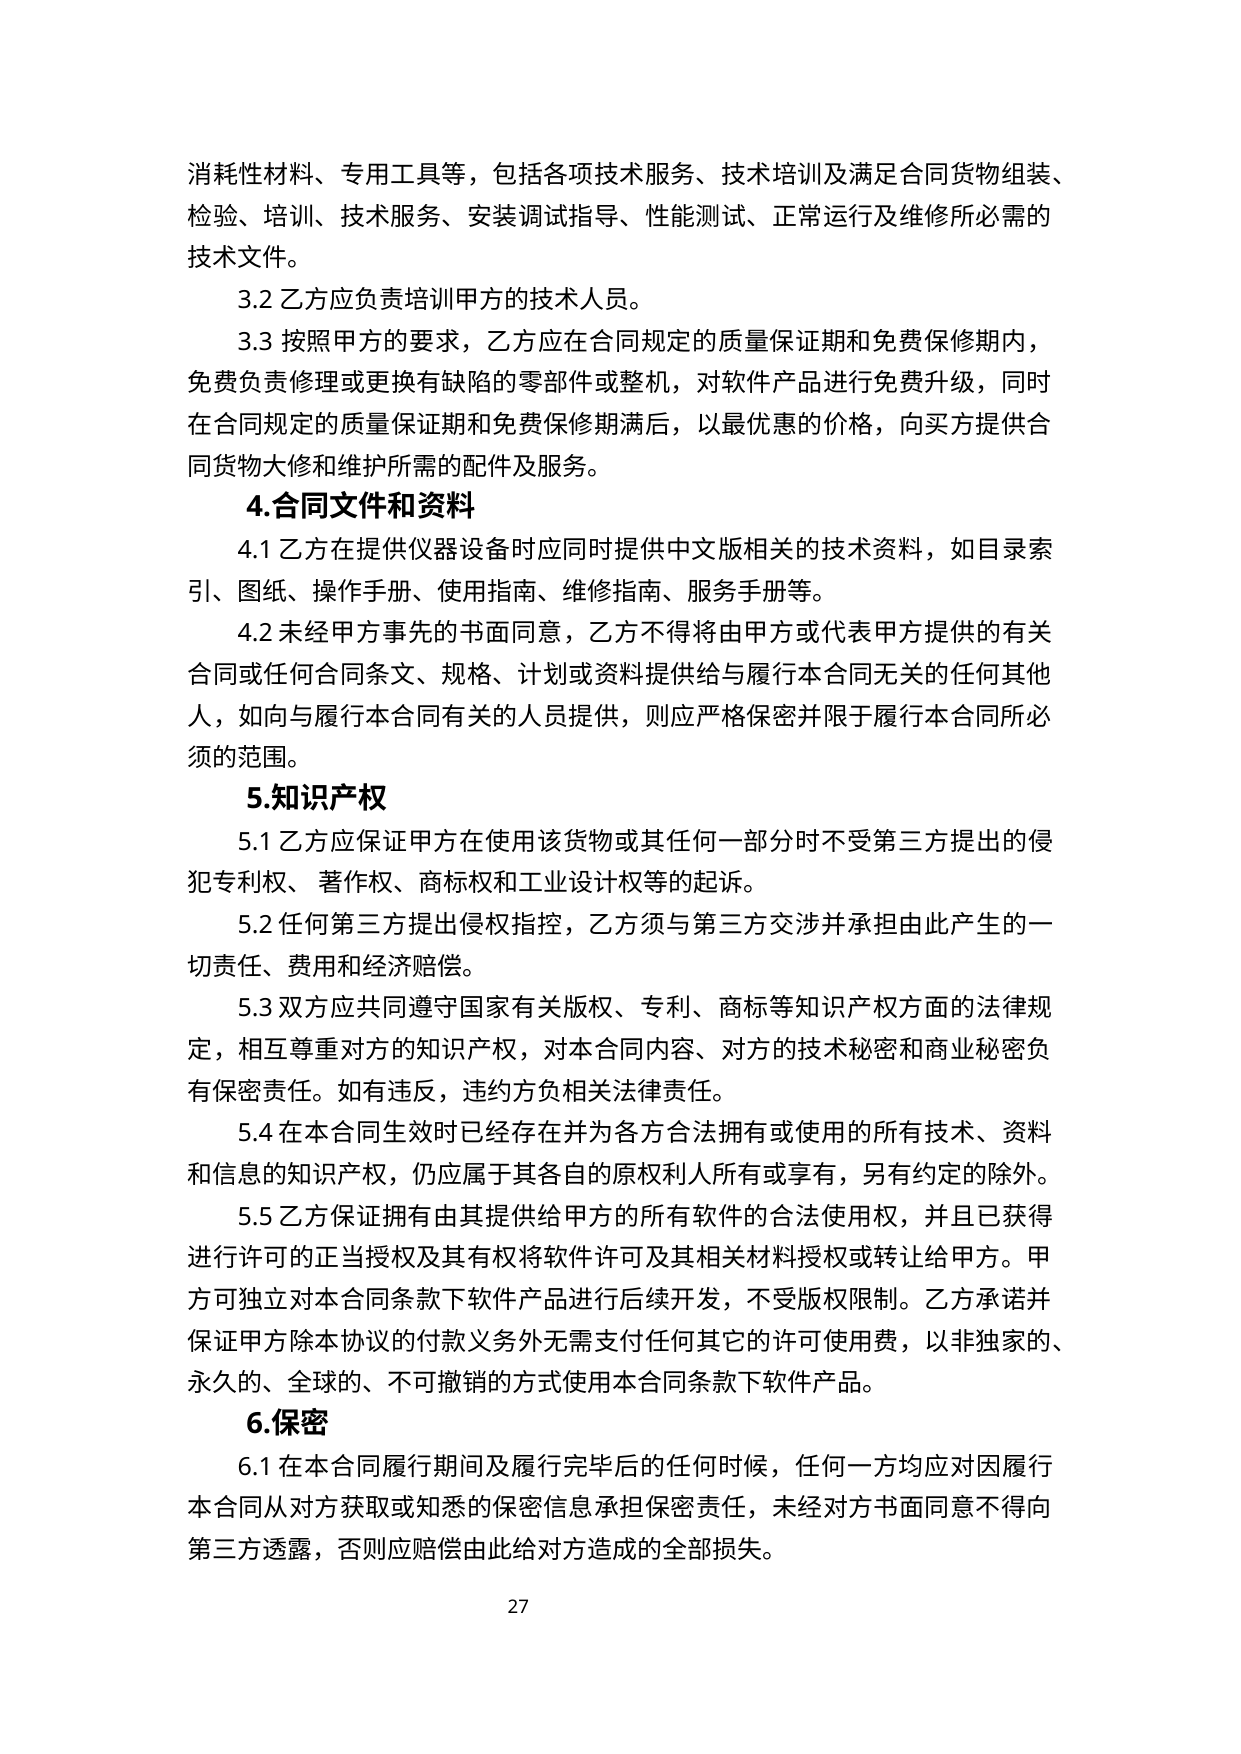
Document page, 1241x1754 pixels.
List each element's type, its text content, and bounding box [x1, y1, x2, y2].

text 4.合同文件和资料 [187, 483, 1053, 525]
text 5.1乙方应保证甲方在使用该货物或其任何一部分时不受第三方提出的侵犯专利权、 著作权、商标权和工业设计权等的起诉。 [187, 817, 1053, 900]
text 5.2任何第三方提出侵权指控，乙方须与第三方交涉并承担由此产生的一切责任、费用和经济赔偿。 [187, 900, 1053, 983]
text 4.2未经甲方事先的书面同意，乙方不得将由甲方或代表甲方提供的有关合同或任何合同条文、规格、计划或资料提供给与履行本合同无关的任何其他人，如向与履行本合同有关的人员提供，则应严格保密并限于履行本合同所必须的范围。 [187, 608, 1053, 775]
text 6.1在本合同履行期间及履行完毕后的任何时候，任何一方均应对因履行本合同从对方获取或知悉的保密信息承担保密责任，未经对方书面同意不得向第三方透露，否则应赔偿由此给对方造成的全部损失。 [187, 1442, 1053, 1567]
text 5.知识产权 [187, 775, 1053, 817]
text 5.5乙方保证拥有由其提供给甲方的所有软件的合法使用权，并且已获得进行许可的正当授权及其有权将软件许可及其相关材料授权或转让给甲方。甲方可独立对本合同条款下软件产品进行后续开发，不受版权限制。乙方承诺并保证甲方除本协议的付款义务外无需支付任何其它的许可使用费，以非独家的、永久的、全球的、不可撤销的方式使用本合同条款下软件产品。 [187, 1192, 1053, 1400]
text 5.3双方应共同遵守国家有关版权、专利、商标等知识产权方面的法律规定，相互尊重对方的知识产权，对本合同内容、对方的技术秘密和商业秘密负有保密责任。如有违反，违约方负相关法律责任。 [187, 983, 1053, 1108]
text 5.4在本合同生效时已经存在并为各方合法拥有或使用的所有技术、资料和信息的知识产权，仍应属于其各自的原权利人所有或享有，另有约定的除外。 [187, 1108, 1053, 1192]
text 3.2 乙方应负责培训甲方的技术人员。 [187, 275, 1053, 317]
text 4.1乙方在提供仪器设备时应同时提供中文版相关的技术资料，如目录索引、图纸、操作手册、使用指南、维修指南、服务手册等。 [187, 525, 1053, 608]
text 3.3 按照甲方的要求，乙方应在合同规定的质量保证期和免费保修期内，免费负责修理或更换有缺陷的零部件或整机，对软件产品进行免费升级，同时在合同规定的质量保证期和免费保修期满后，以最优惠的价格，向买方提供合同货物大修和维护所需的配件及服务。 [187, 317, 1053, 483]
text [187, 150, 1053, 275]
text 6.保密 [187, 1400, 1053, 1442]
